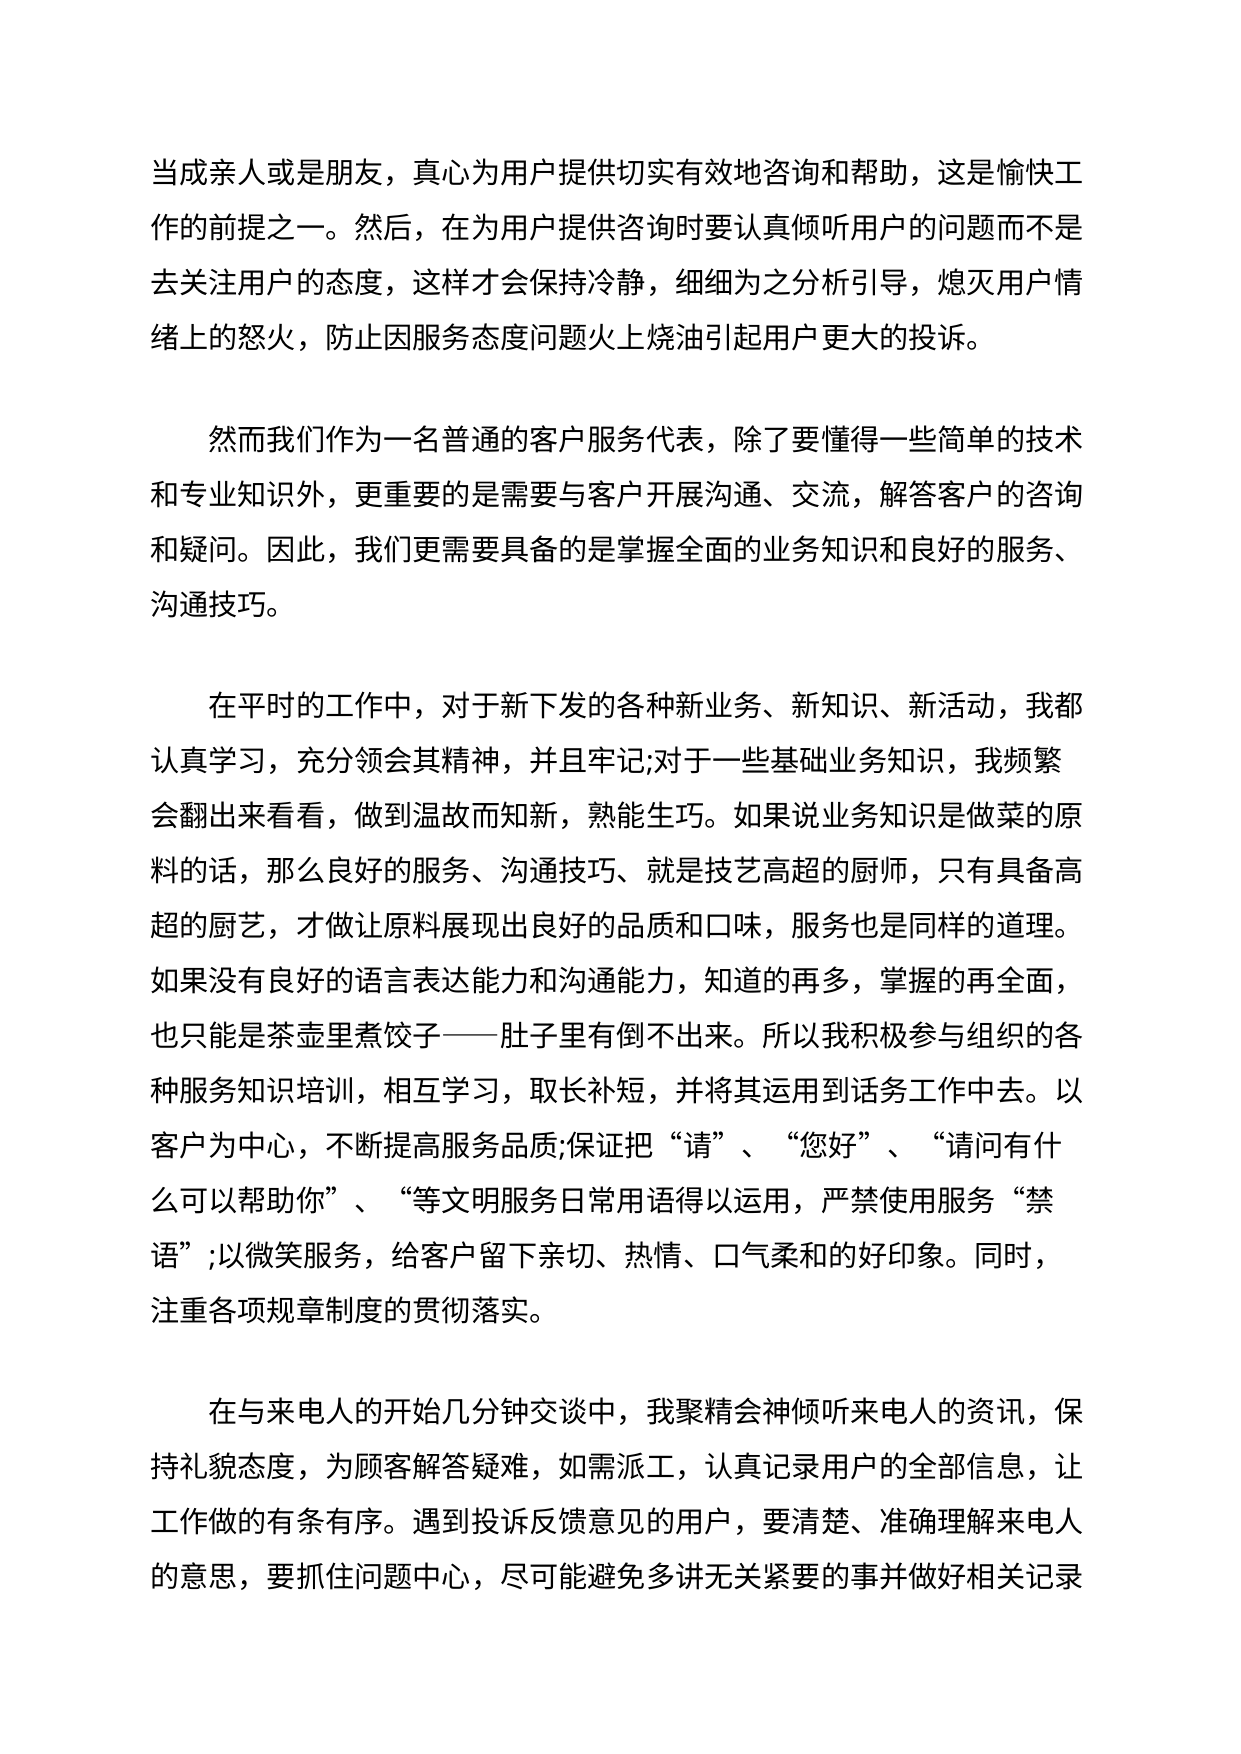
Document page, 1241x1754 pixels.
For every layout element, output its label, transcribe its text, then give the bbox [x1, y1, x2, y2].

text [150, 1389, 1090, 1596]
text 在平时的工作中，对于新下发的各种新业务、新知识、新活动，我都认真学习，充分领会其精神，并且牢记;对于一些基础业务知识，我频繁会翻出来看看，做到温故而知新，熟能生巧。如果说业务知识是做菜的原料的话，那么良好的服务、沟通技巧、就是技艺高超的厨师，只有具备高超的厨艺，才做让原料展现出良好的品质和口味，服务也是同样的道理。如果没有良好的语言表达能力和沟通能力，知道的再多，掌握的再全面，也只能是茶壶里煮饺子——肚子里有倒不出来。所以我积极参与组织的各种服务知识培训，相互学习，取长补短，并将其运用到话务工作中去。以客户为中心，不断提高服务品质;保证把“请”、“您好”、“请问有什么可以帮助你”、“等文明服务日常用语得以运用，严禁使用服务“禁语”;以微笑服务，给客户留下亲切、热情、口气柔和的好印象。同时，注重各项规章制度的贯彻落实。 [150, 683, 1090, 1329]
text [150, 150, 1090, 357]
text 然而我们作为一名普通的客户服务代表，除了要懂得一些简单的技术和专业知识外，更重要的是需要与客户开展沟通、交流，解答客户的咨询和疑问。因此，我们更需要具备的是掌握全面的业务知识和良好的服务、沟通技巧。 [150, 416, 1090, 623]
